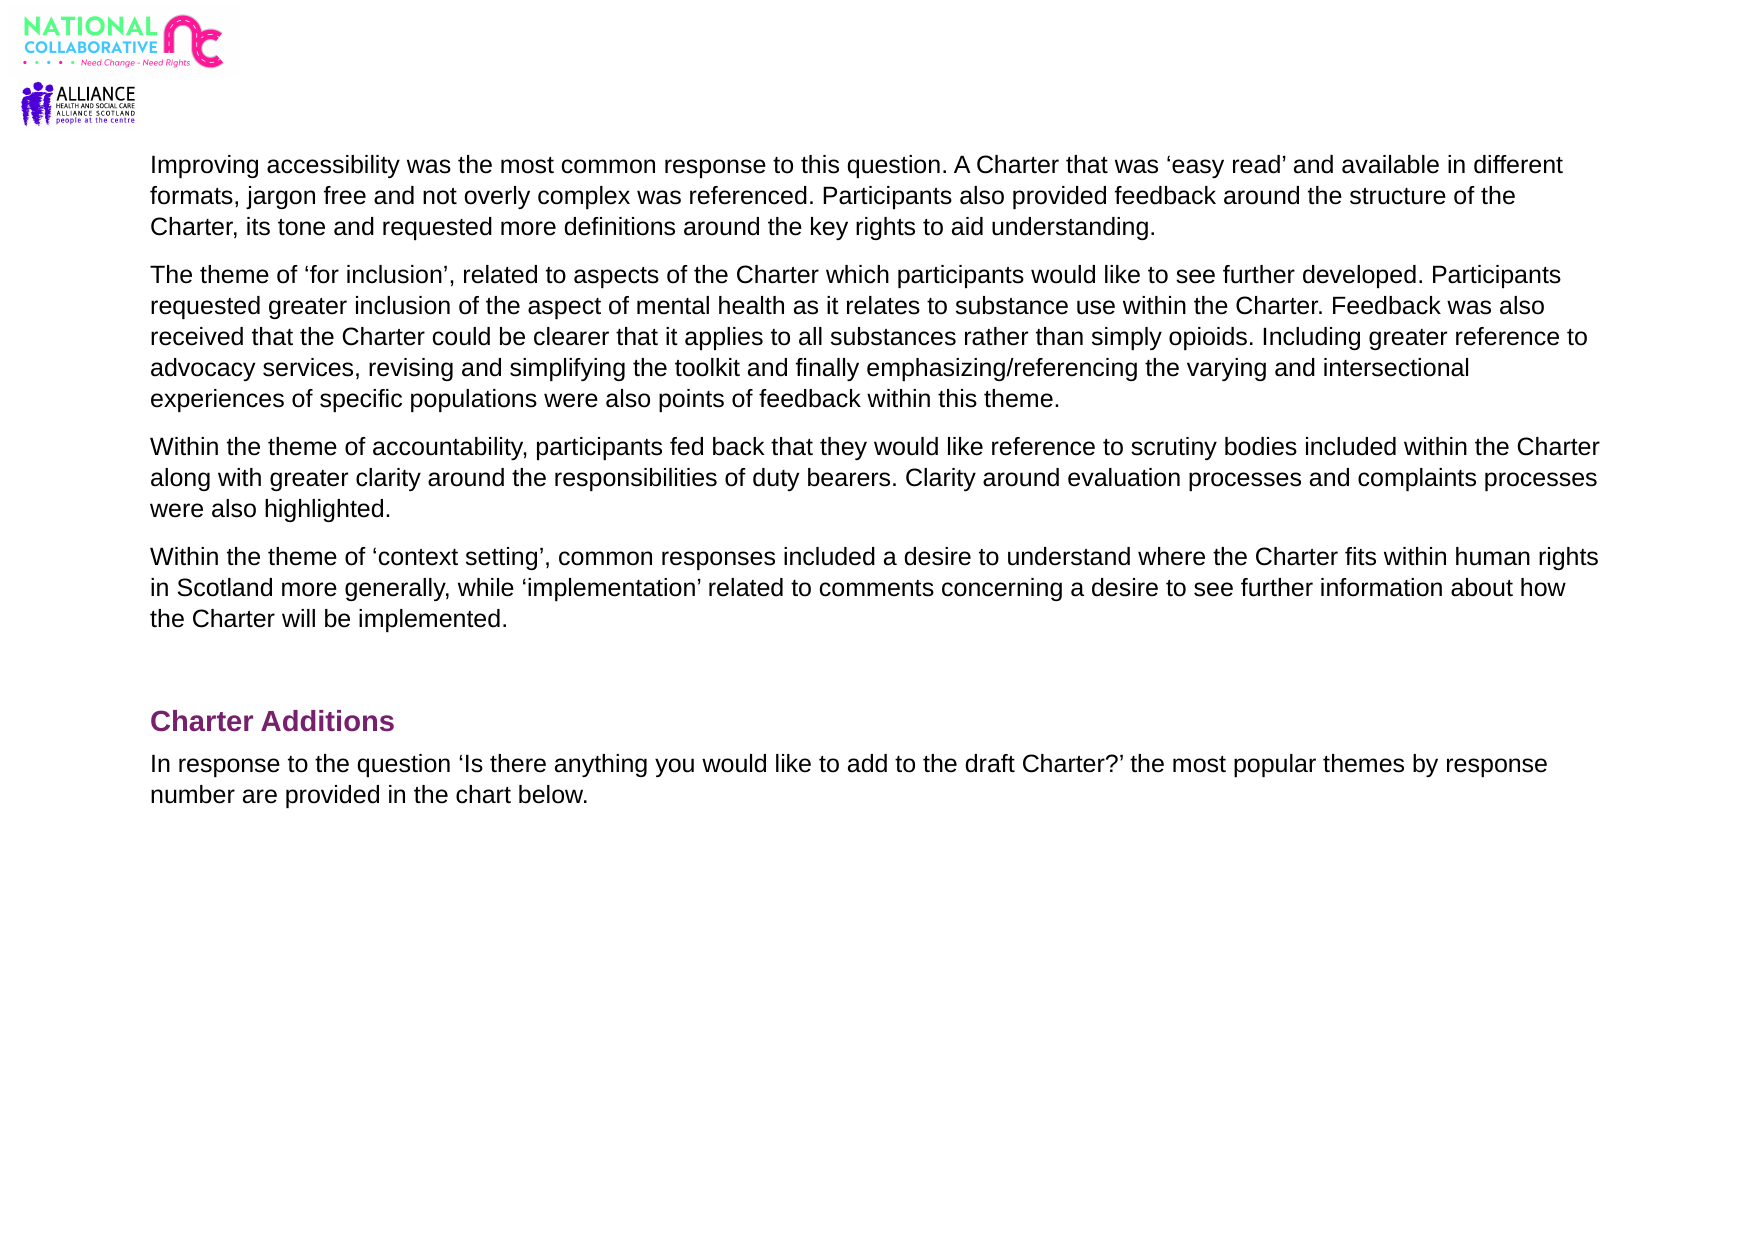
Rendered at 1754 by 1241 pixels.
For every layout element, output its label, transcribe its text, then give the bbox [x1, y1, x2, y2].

text In response to the question ‘Is there anything you would like to add to the draft Charter?’ the most popular themes by response number are provided in the chart below. [150, 748, 1604, 808]
text Improving accessibility was the most common response to this question. A Charter that was ‘easy read’ and available in different formats, jargon free and not overly complex was referenced. Participants also provided feedback around the structure of the Charter, its tone and requested more definitions around the key rights to aid understanding. [150, 150, 1604, 241]
subtitle Charter Additions [150, 704, 1604, 738]
picture [7, 3, 239, 130]
text Within the theme of accountability, participants fed back that they would like reference to scrutiny bodies included within the Charter along with greater clarity around the responsibilities of duty bearers. Clarity around evaluation processes and complaints processes were also highlighted. [150, 432, 1604, 522]
text Within the theme of ‘context setting’, common responses included a desire to understand where the Charter fits within human rights in Scotland more generally, while ‘implementation’ related to comments concerning a desire to see further information about how the Charter will be implemented. [150, 541, 1604, 632]
text The theme of ‘for inclusion’, related to aspects of the Charter which participants would like to see further developed. Participants requested greater inclusion of the aspect of mental health as it relates to substance use within the Charter. Feedback was also received that the Charter could be clearer that it applies to all substances rather than simply opioids. Including greater reference to advocacy services, revising and simplifying the toolkit and finally emphasizing/referencing the varying and intersectional experiences of specific populations were also points of feedback within this theme. [150, 260, 1604, 413]
